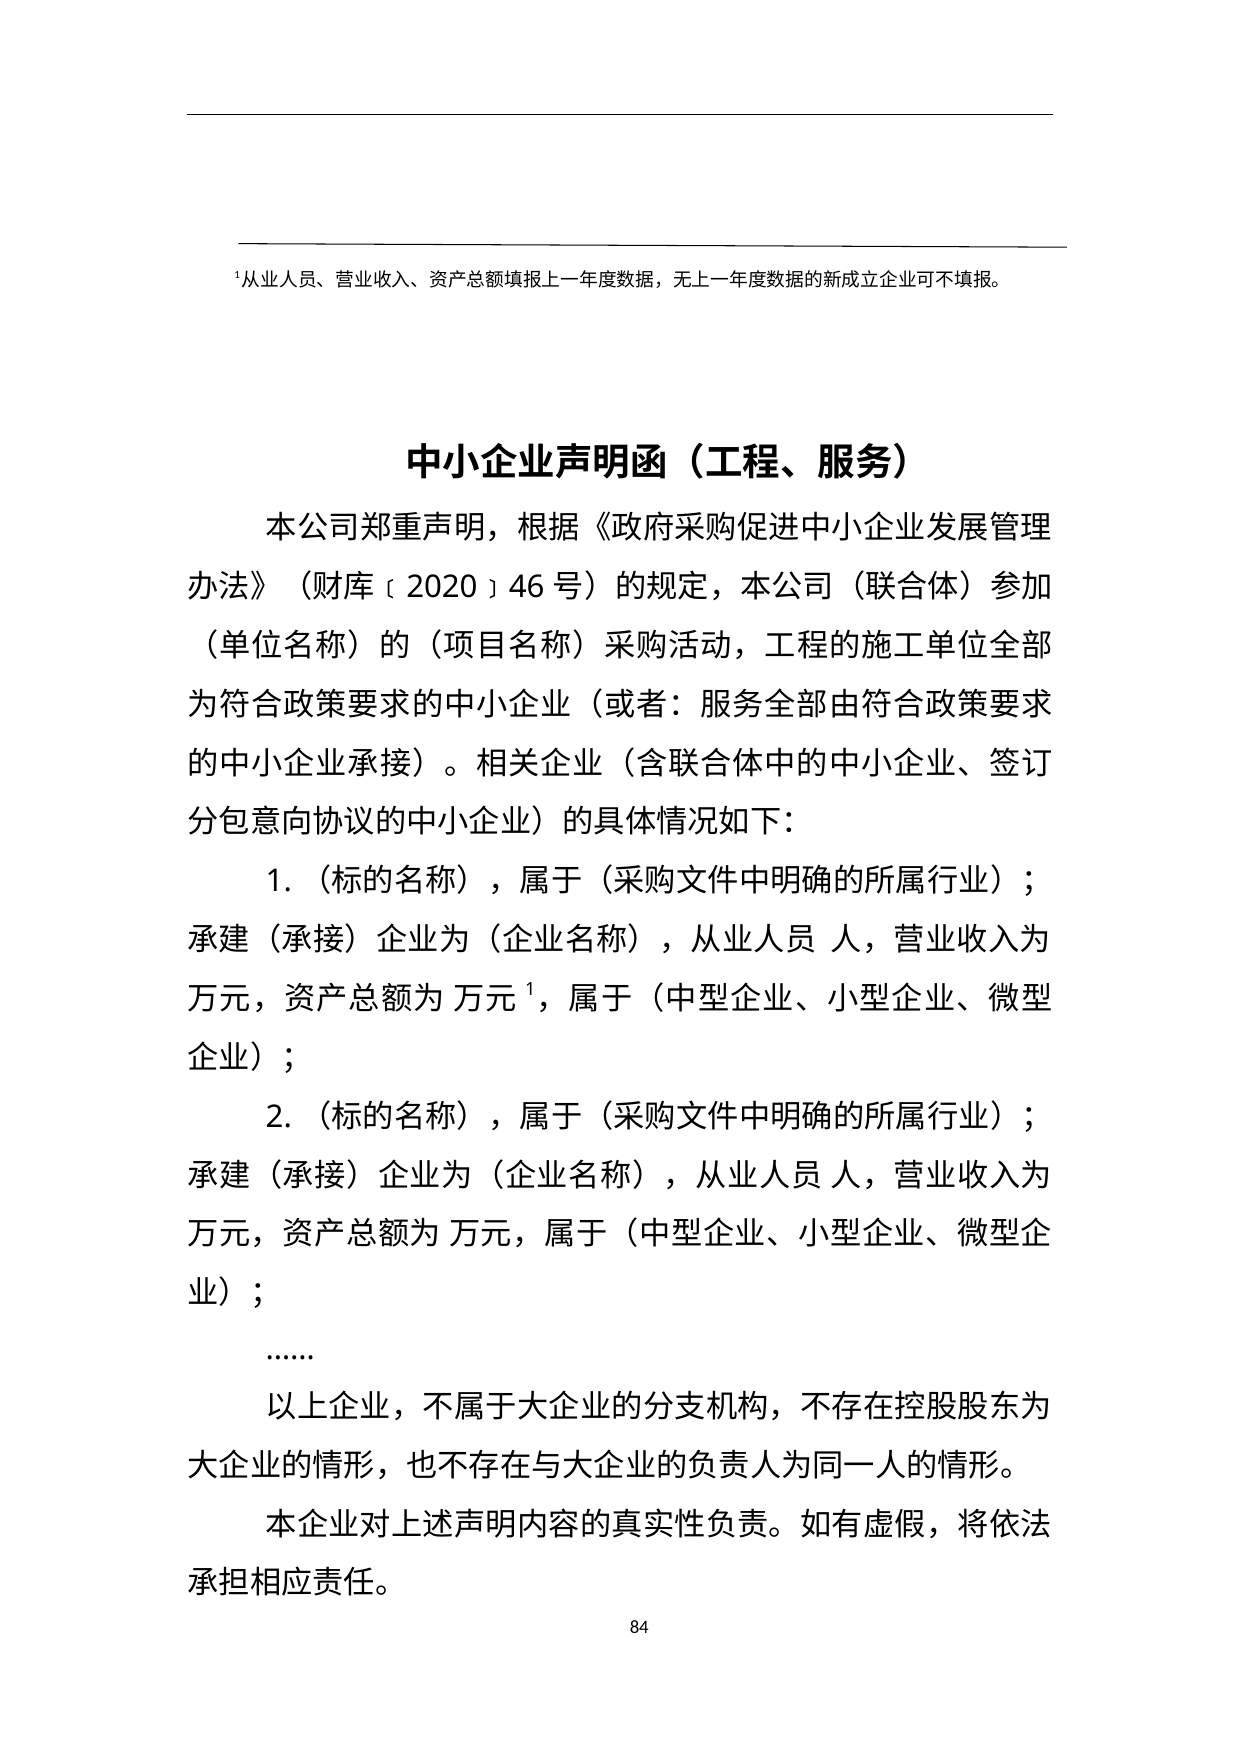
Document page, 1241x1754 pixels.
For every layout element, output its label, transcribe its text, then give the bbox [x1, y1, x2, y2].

text …… [187, 1326, 1053, 1369]
text 本企业对上述声明内容的真实性负责。如有虚假，将依法承担相应责任。 [187, 1499, 1053, 1603]
text 中小企业声明函（工程、服务） [187, 432, 1053, 486]
text 1. （标的名称），属于（采购文件中明确的所属行业）；承建（承接）企业为（企业名称），从业人员 人，营业收入为 万元，资产总额为 万元1，属于（中型企业、小型企业、微型企业）； [187, 855, 1053, 1077]
text 2. （标的名称），属于（采购文件中明确的所属行业）；承建（承接）企业为（企业名称），从业人员 人，营业收入为 万元，资产总额为 万元，属于（中型企业、小型企业、微型企业）； [187, 1091, 1053, 1312]
text 本公司郑重声明，根据《政府采购促进中小企业发展管理办法》（财库﹝2020﹞46 号）的规定，本公司（联合体）参加（单位名称）的（项目名称）采购活动，工程的施工单位全部为符合政策要求的中小企业（或者：服务全部由符合政策要求的中小企业承接）。相关企业（含联合体中的中小企业、签订分包意向协议的中小企业）的具体情况如下： [187, 503, 1053, 842]
text 1从业人员、营业收入、资产总额填报上一年度数据，无上一年度数据的新成立企业可不填报。 [187, 264, 1053, 291]
text 以上企业，不属于大企业的分支机构，不存在控股股东为大企业的情形，也不存在与大企业的负责人为同一人的情形。 [187, 1381, 1053, 1485]
